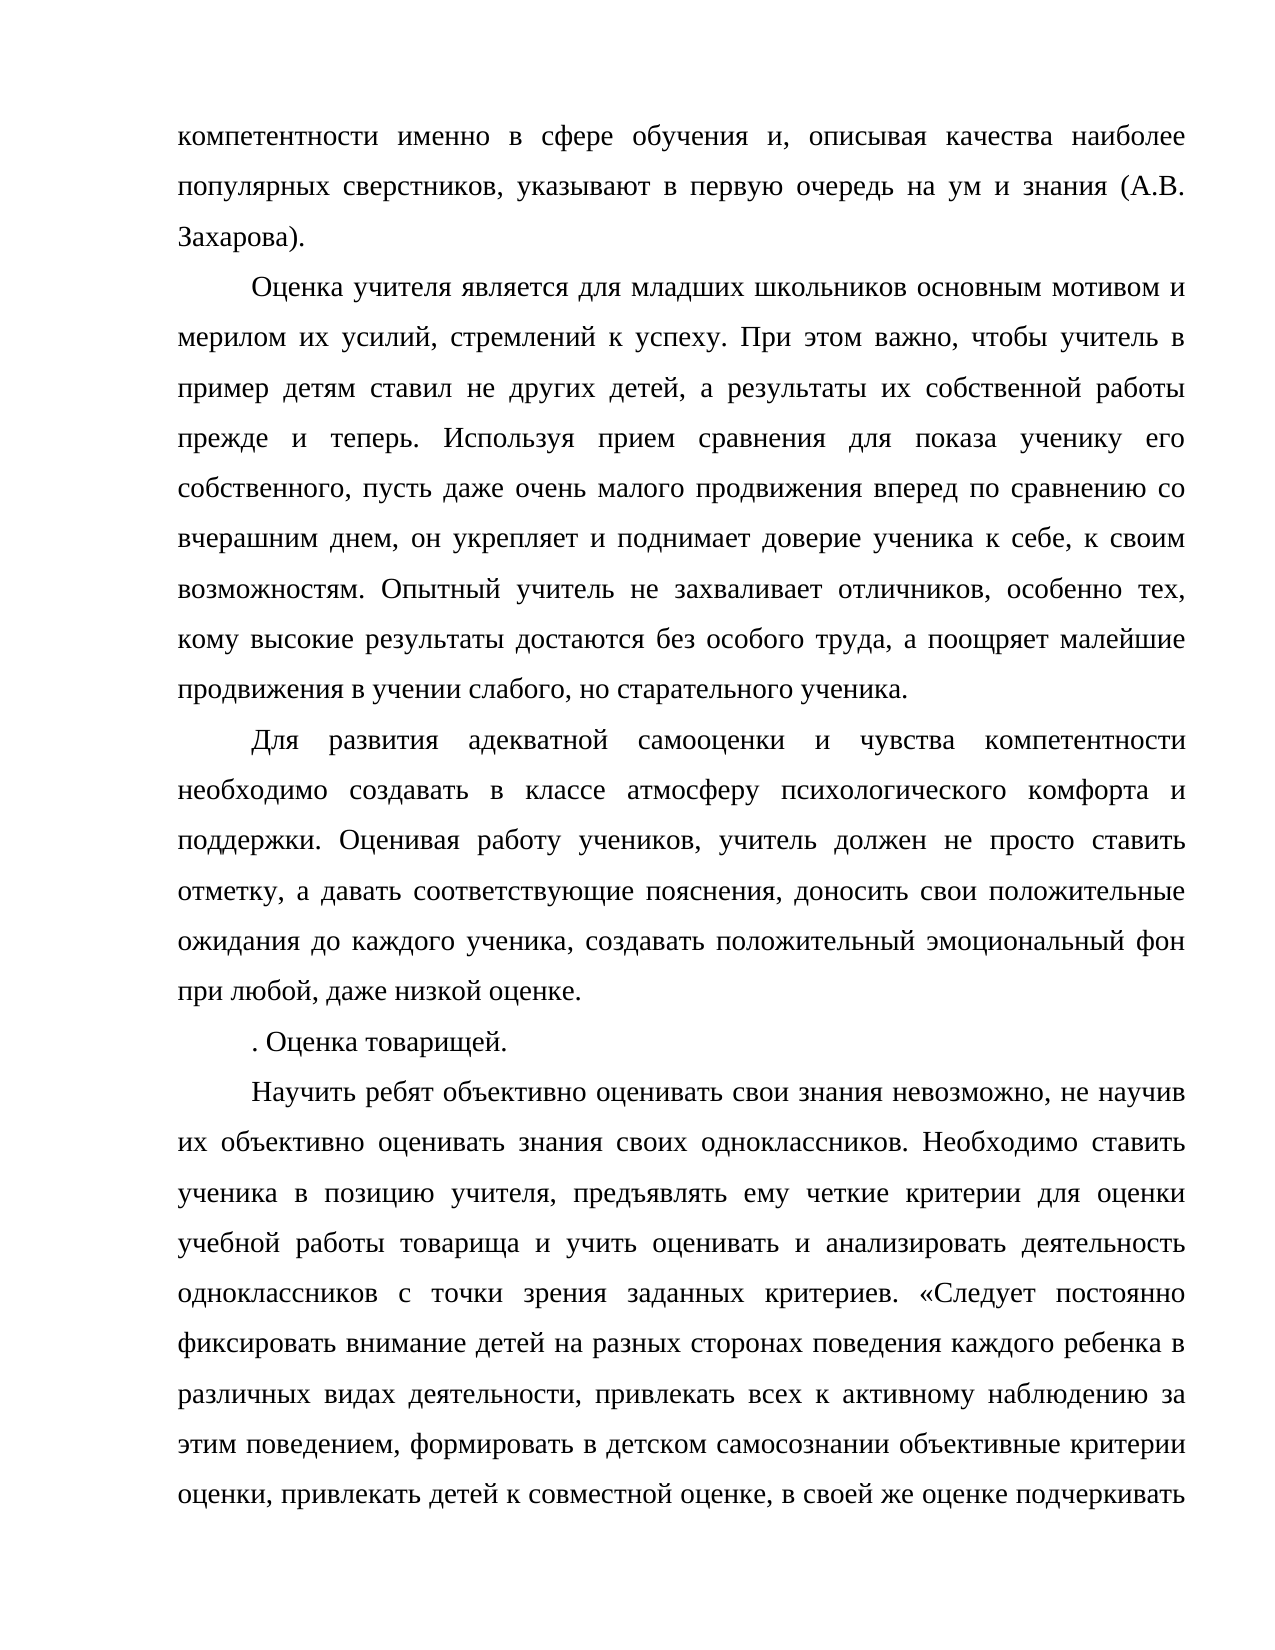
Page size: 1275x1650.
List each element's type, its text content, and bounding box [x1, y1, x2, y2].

text . Оценка товарищей. [177, 1024, 1186, 1057]
text Для развития адекватной самооценки и чувства компетентности необходимо создавать в классе атмосферу психологического комфорта и поддержки. Оценивая работу учеников, учитель должен не просто ставить отметку, а давать соответствующие пояснения, доносить свои положительные ожидания до каждого ученика, создавать положительный эмоциональный фон при любой, даже низкой оценке. [177, 722, 1186, 1007]
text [177, 1074, 1186, 1510]
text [177, 118, 1186, 252]
text Оценка учителя является для младших школьников основным мотивом и мерилом их усилий, стремлений к успеху. При этом важно, чтобы учитель в пример детям ставил не других детей, а результаты их собственной работы прежде и теперь. Используя прием сравнения для показа ученику его собственного, пусть даже очень малого продвижения вперед по сравнению со вчерашним днем, он укрепляет и поднимает доверие ученика к себе, к своим возможностям. Опытный учитель не захваливает отличников, особенно тех, кому высокие результаты достаются без особого труда, а поощряет малейшие продвижения в учении слабого, но старательного ученика. [177, 269, 1186, 705]
